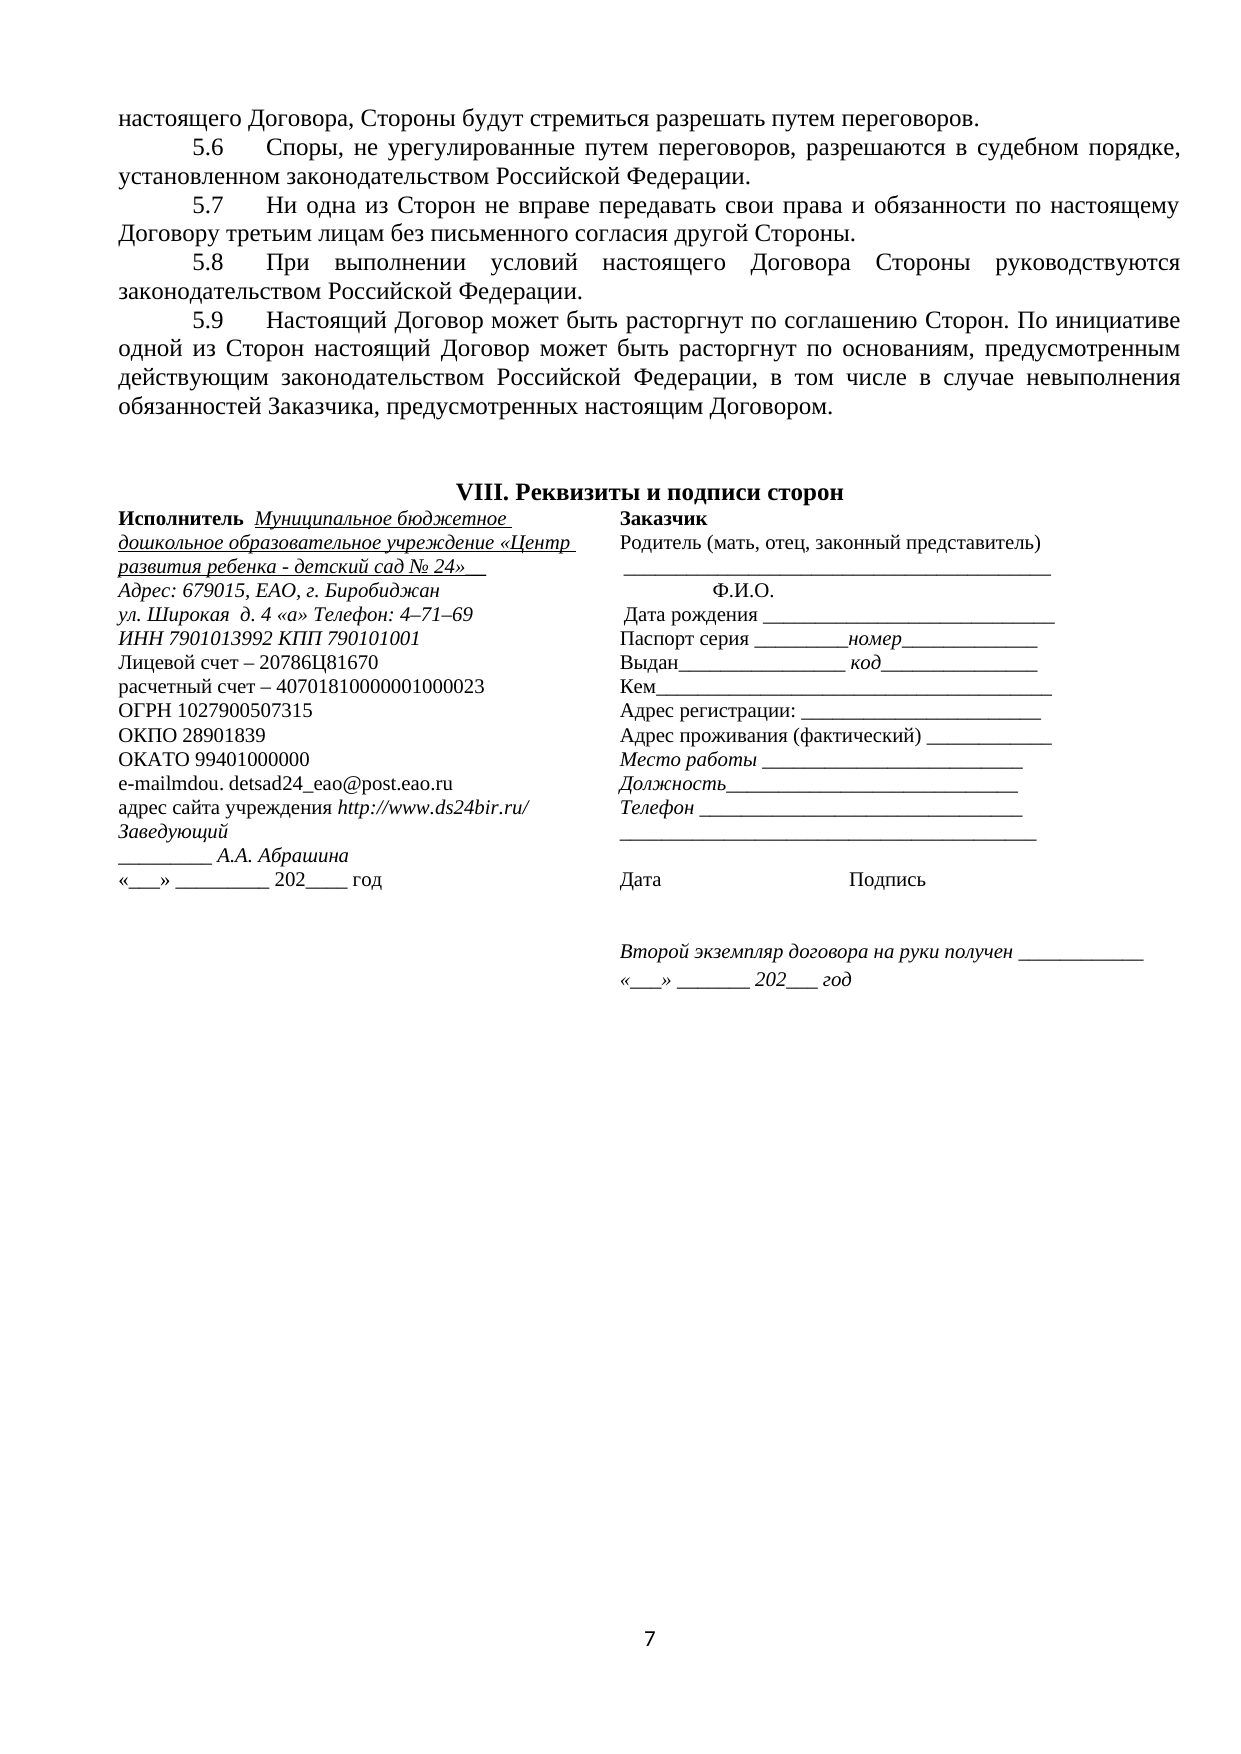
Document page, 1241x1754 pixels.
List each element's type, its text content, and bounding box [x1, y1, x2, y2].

list Ни одна из Сторон не вправе передавать свои права и обязанности по настоящему Договору третьим лицам без письменного согласия другой Стороны. [118, 190, 1181, 247]
list Настоящий Договор может быть расторгнут по соглашению Сторон. По инициативе одной из Сторон настоящий Договор может быть расторгнут по основаниям, предусмотренным действующим законодательством Российской Федерации, в том числе в случае невыполнения обязанностей Заказчика, предусмотренных настоящим Договором. [118, 305, 1181, 420]
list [118, 103, 1181, 132]
table_header Исполнитель Муниципальное бюджетное дошкольное образовательное учреждение «Центр развития ребенка - детский сад № 24»__ Адрес: 679015, ЕАО, г. Биробиджан ул. Широкая д. 4 «а» Телефон: 4–71–69 ИНН 7901013992 КПП 790101001 Лицевой счет – 20786Ц81670 расчетный счет – 40701810000001000023 ОГРН 1027900507315 ОКПО 28901839 ОКАТО 99401000000 e-mailmdou. detsad24_eao@post.eao.ru адрес сайта учреждения http://www.ds24bir.ru/ Заведующий _________ А.А. Абрашина «___» _________ 202____ год [107, 506, 608, 1016]
list При выполнении условий настоящего Договора Стороны руководствуются законодательством Российской Федерации. [118, 247, 1181, 305]
text VIII. Реквизиты и подписи сторон [118, 477, 1181, 506]
table_header Заказчик Родитель (мать, отец, законный представитель) _________________________________________ Ф.И.О. Дата рождения ____________________________ Паспорт серия _________номер_____________ Выдан________________ код_______________ Кем______________________________________ Адрес регистрации: _______________________ Адрес проживания (фактический) ____________ Место работы _________________________ Должность____________________________ Телефон _______________________________ ________________________________________ Дата Подпись Второй экземпляр договора на руки получен ____________ «___» _______ 202___ год [608, 506, 1199, 1016]
list Споры, не урегулированные путем переговоров, разрешаются в судебном порядке, установленном законодательством Российской Федерации. [118, 132, 1181, 190]
